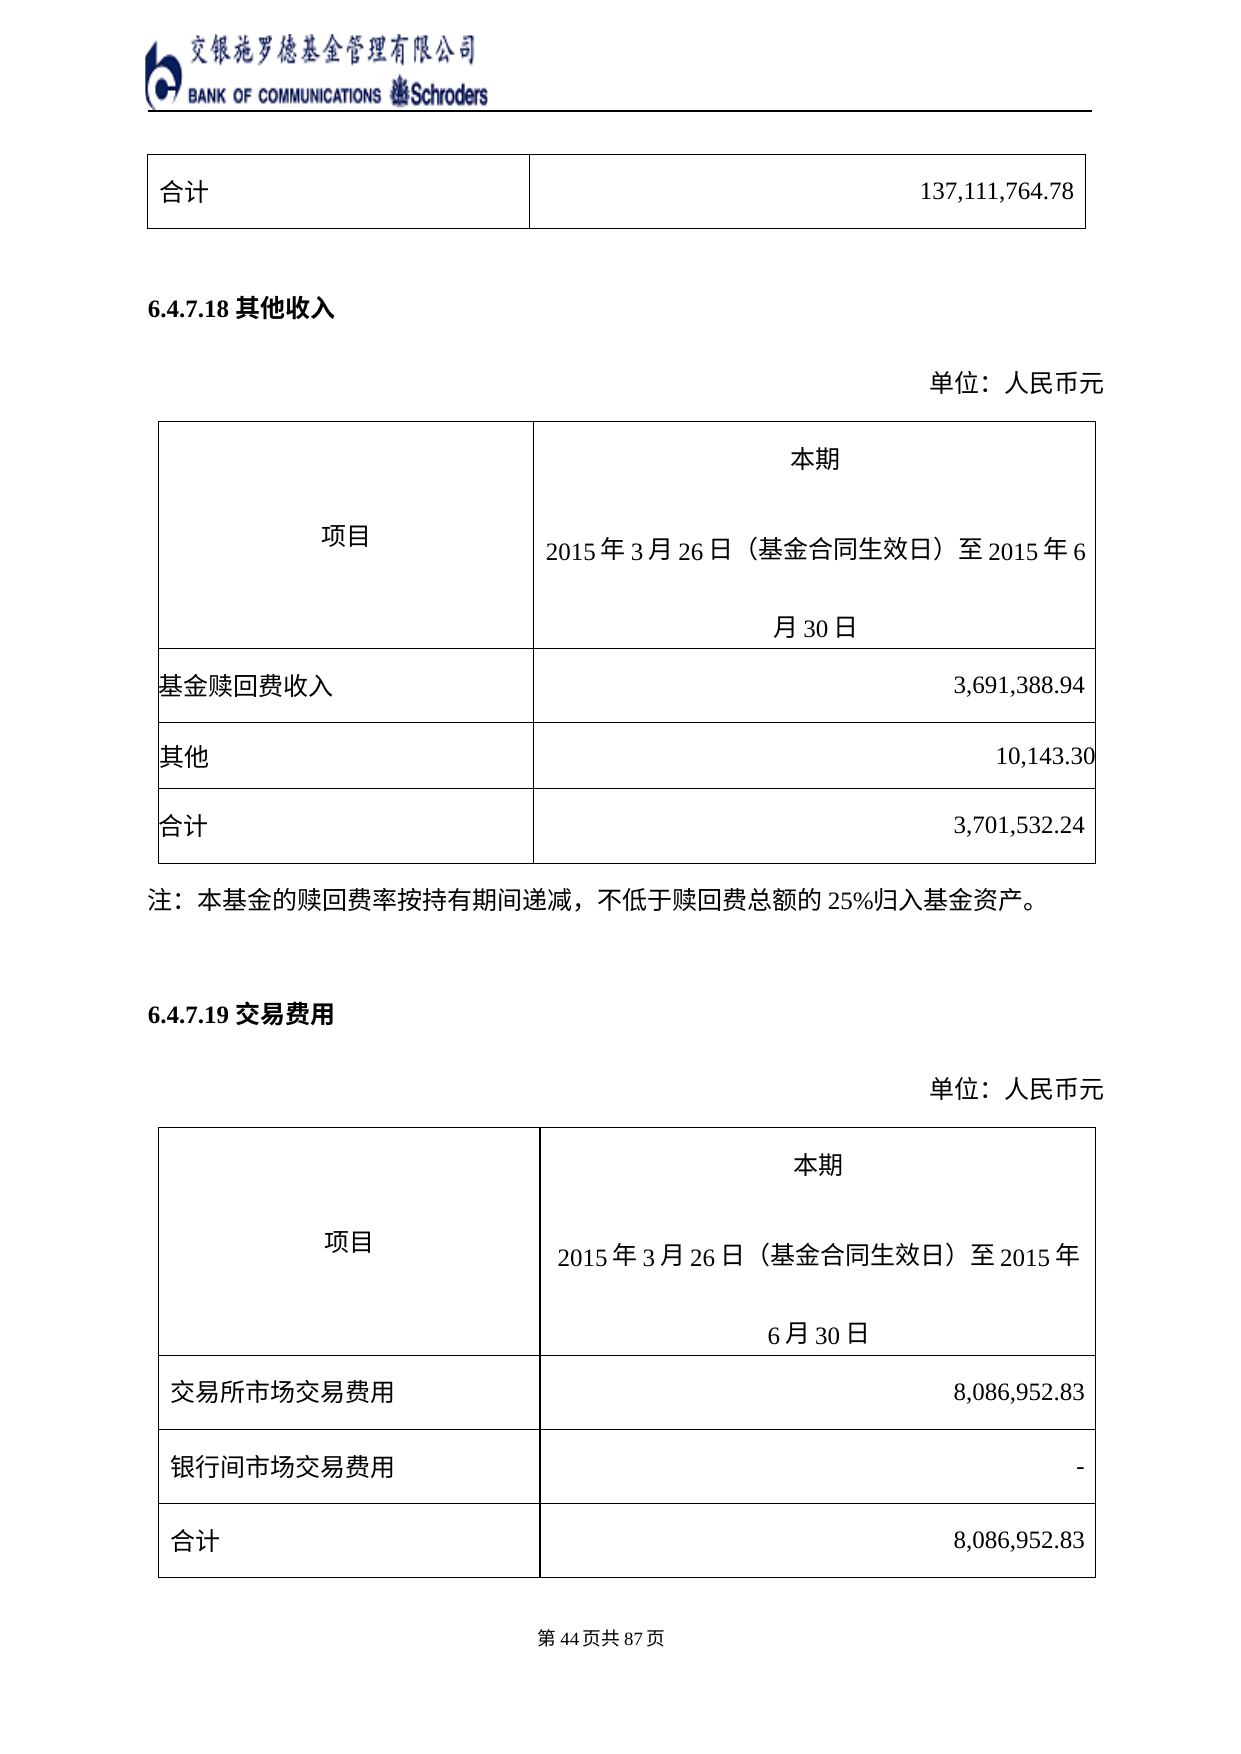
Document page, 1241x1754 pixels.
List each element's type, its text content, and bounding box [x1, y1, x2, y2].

table_cell 3,691,388.94 [534, 649, 1095, 722]
text 6.4.7.18 其他收入 [148, 274, 1092, 339]
table_cell 3,701,532.24 [534, 789, 1095, 862]
text 单位：人民币元 [148, 349, 1104, 414]
text 单位：人民币元 [148, 1055, 1104, 1120]
text 注：本基金的赎回费率按持有期间递减，不低于赎回费总额的25%归入基金资产。 [148, 866, 1092, 970]
table_header 本期 2015年3月26日（基金合同生效日）至2015年6月30日 [541, 1128, 1095, 1354]
table_cell 8,086,952.83 [541, 1356, 1095, 1428]
table_cell 137,111,764.78 [530, 155, 1085, 228]
table_cell 基金赎回费收入 [159, 649, 533, 722]
table_cell - [541, 1430, 1095, 1503]
table_cell 合计 [148, 155, 529, 228]
table_cell 合计 [159, 789, 533, 862]
table_header 项目 [159, 422, 533, 648]
table_cell 交易所市场交易费用 [159, 1356, 539, 1428]
text 6.4.7.19 交易费用 [148, 980, 1092, 1045]
table_cell 银行间市场交易费用 [159, 1430, 539, 1503]
table_cell 8,086,952.83 [541, 1504, 1095, 1577]
table_header 本期 2015年3月26日（基金合同生效日）至2015年6月30日 [534, 422, 1095, 648]
table_cell 合计 [159, 1504, 539, 1577]
table_cell 10,143.30 [534, 723, 1095, 788]
table_cell 其他 [159, 723, 533, 788]
picture [145, 34, 488, 110]
table_header 项目 [159, 1128, 539, 1354]
